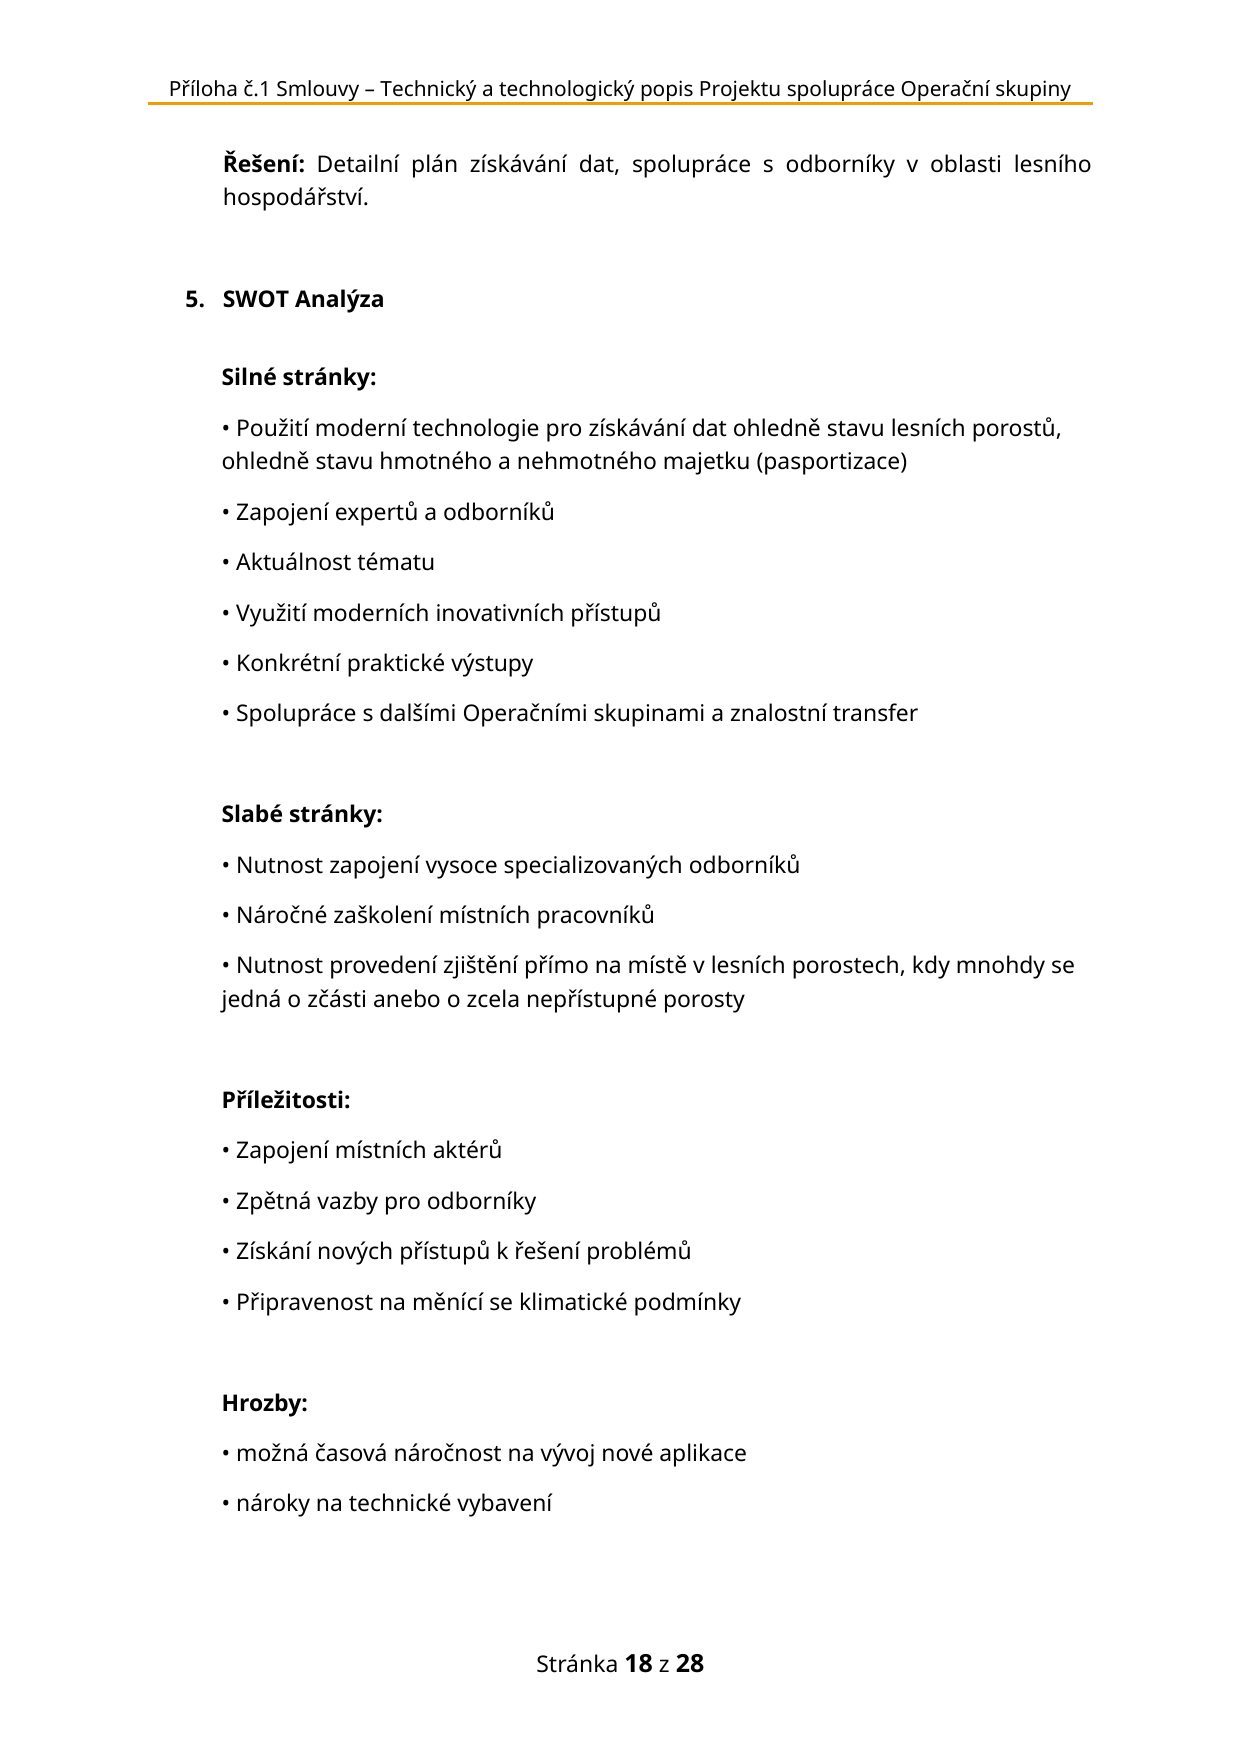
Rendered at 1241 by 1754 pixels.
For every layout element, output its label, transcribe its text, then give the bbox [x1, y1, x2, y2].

text • Nutnost provedení zjištění přímo na místě v lesních porostech, kdy mnohdy se jedná o zčásti anebo o zcela nepřístupné porosty [221, 949, 1093, 1014]
text • Zapojení expertů a odborníků [221, 496, 1093, 527]
text • možná časová náročnost na vývoj nové aplikace [221, 1437, 1093, 1468]
text • Získání nových přístupů k řešení problémů [221, 1235, 1093, 1266]
list SWOT Analýza [185, 283, 1093, 314]
text Příležitosti: [221, 1084, 1093, 1115]
text • Nutnost zapojení vysoce specializovaných odborníků [221, 848, 1093, 880]
text • Připravenost na měnící se klimatické podmínky [221, 1286, 1093, 1317]
text Slabé stránky: [221, 798, 1093, 829]
text • Konkrétní praktické výstupy [221, 647, 1093, 678]
text • Aktuálnost tématu [221, 546, 1093, 577]
text Silné stránky: [221, 361, 1093, 392]
text • Využití moderních inovativních přístupů [221, 596, 1093, 628]
text • Použití moderní technologie pro získávání dat ohledně stavu lesních porostů, ohledně stavu hmotného a nehmotného majetku (pasportizace) [221, 411, 1093, 476]
text Hrozby: [221, 1386, 1093, 1418]
list Řešení: Detailní plán získávání dat, spolupráce s odborníky v oblasti lesního hospodářství. [223, 148, 1093, 213]
text • Spolupráce s dalšími Operačními skupinami a znalostní transfer [221, 697, 1093, 728]
text • Zapojení místních aktérů [221, 1134, 1093, 1166]
text • nároky na technické vybavení [221, 1487, 1093, 1549]
text • Zpětná vazby pro odborníky [221, 1185, 1093, 1216]
text • Náročné zaškolení místních pracovníků [221, 899, 1093, 930]
